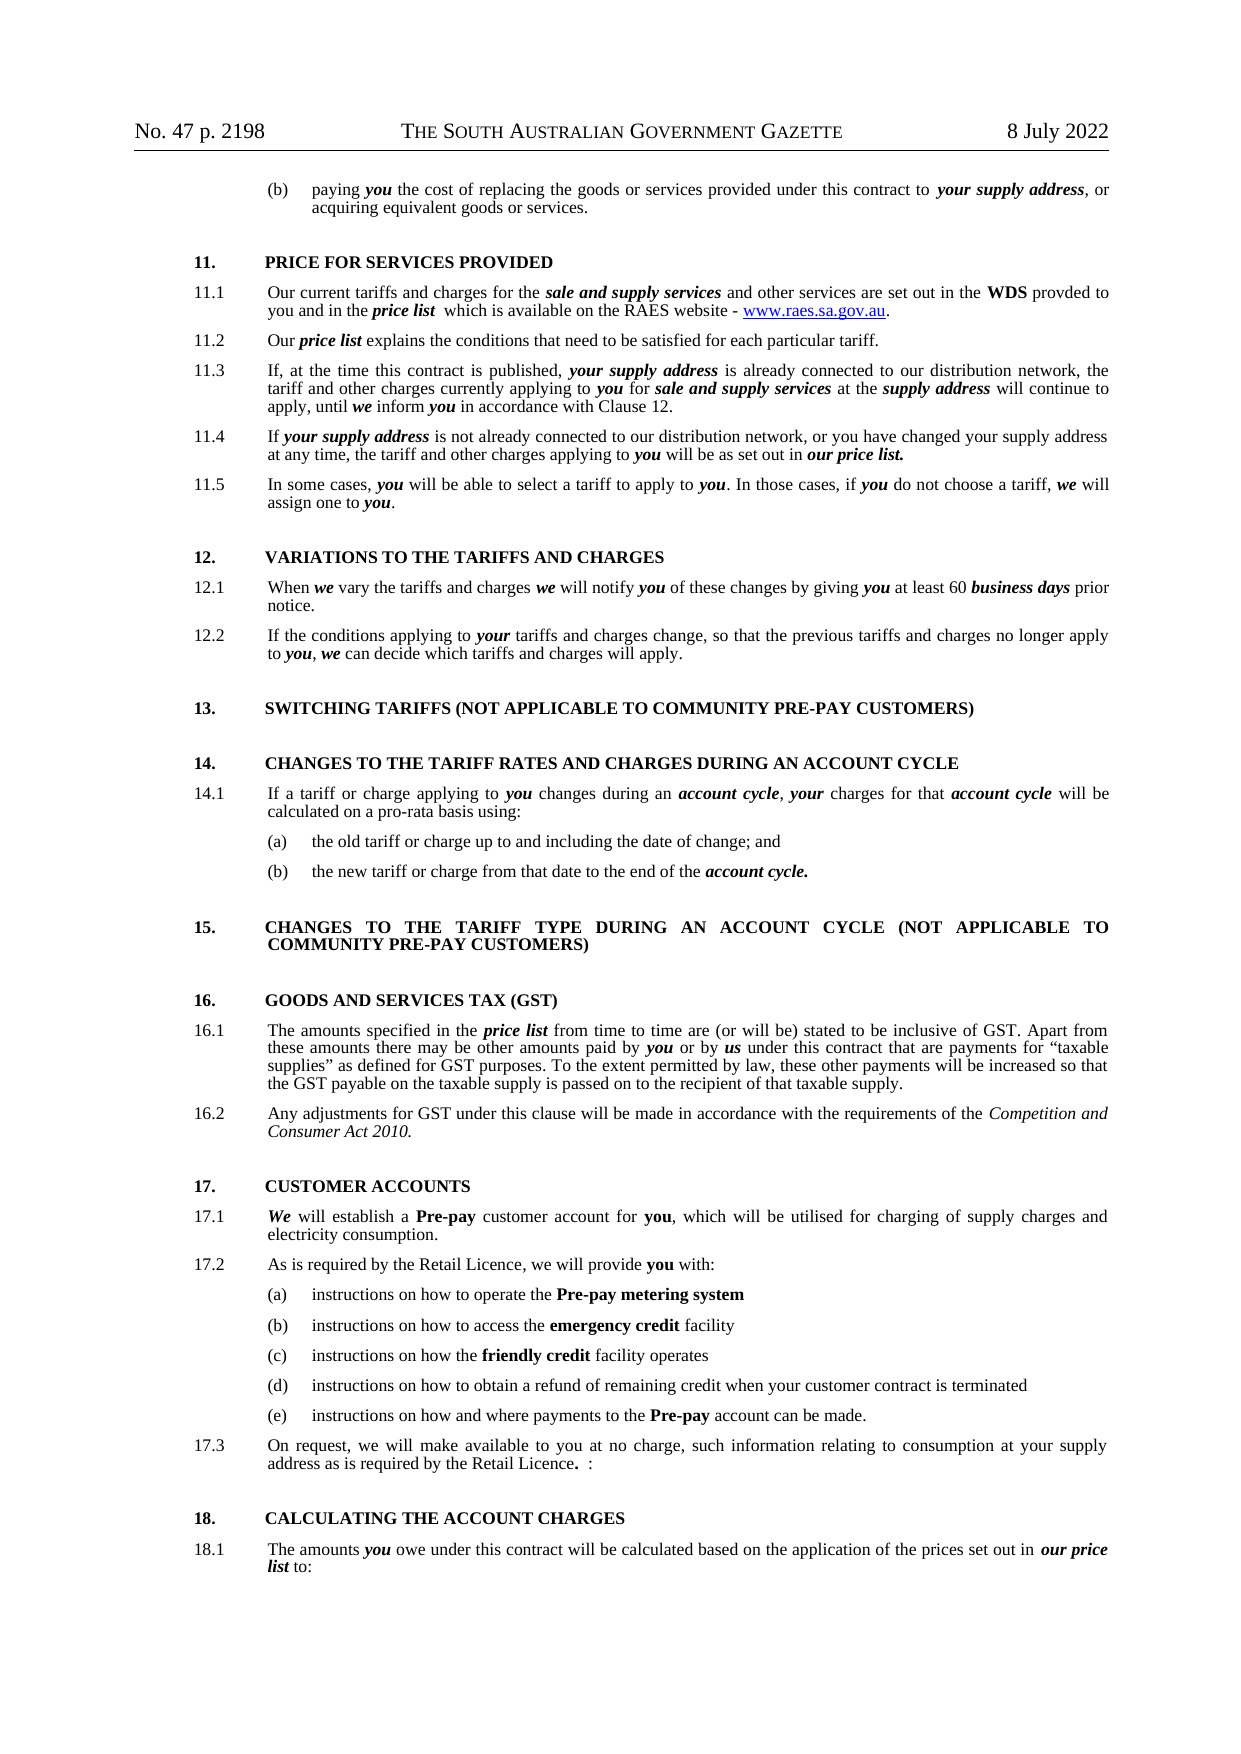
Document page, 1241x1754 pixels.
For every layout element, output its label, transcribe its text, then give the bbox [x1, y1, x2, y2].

list instructions on how to access the emergency credit facility [267, 1317, 1109, 1334]
text If the conditions applying to your tariffs and charges change, so that the previous tariffs and charges no longer apply to you, we can decide which tariffs and charges will apply. [193, 627, 1109, 663]
list the old tariff or charge up to and including the date of change; and [267, 833, 1109, 851]
list the new tariff or charge from that date to the end of the account cycle. [267, 864, 1109, 881]
text Variations to the tariffs and charges [193, 549, 1109, 567]
text On request, we will make available to you at no charge, such information relating to consumption at your supply address as is required by the Retail Licence. : [193, 1438, 1109, 1473]
text The amounts specified in the price list from time to time are (or will be) stated to be inclusive of GST. Apart from these amounts there may be other amounts paid by you or by us under this contract that are payments for “taxable supplies” as defined for GST purposes. To the extent permitted by law, these other payments will be increased so that the GST payable on the taxable supply is passed on to the recipient of that taxable supply. [193, 1022, 1109, 1093]
list paying you the cost of replacing the goods or services provided under this contract to your supply address, or acquiring equivalent goods or services. [267, 181, 1109, 217]
text The amounts you owe under this contract will be calculated based on the application of the prices set out in our price list to: [193, 1541, 1109, 1576]
text Calculating the account charges [193, 1511, 1109, 1528]
text When we vary the tariffs and charges we will notify you of these changes by giving you at least 60 business days prior notice. [193, 579, 1109, 615]
list instructions on how the friendly credit facility operates [267, 1347, 1109, 1365]
text If, at the time this contract is published, your supply address is already connected to our distribution network, the tariff and other charges currently applying to you for sale and supply services at the supply address will continue to apply, until we inform you in accordance with Clause 12. [193, 363, 1109, 416]
text GOODS AND SERVICES TAX (GST) [193, 992, 1109, 1009]
text Our price list explains the conditions that need to be satisfied for each particular tariff. [193, 332, 1109, 350]
text Switching tariffs (NOT APPLICABLE TO COMMUNITY PRE-PAY CUSTOMERS) [193, 700, 1109, 718]
text If a tariff or charge applying to you changes during an account cycle, your charges for that account cycle will be calculated on a pro-rata basis using: [193, 786, 1109, 821]
text Changes to the tariff type during AN ACCOUNT cycle (NOT APPLICABLE TO COMMUNITY PRE-PAY CUSTOMERS) [193, 919, 1109, 954]
list instructions on how to obtain a refund of remaining credit when your customer contract is terminated [267, 1377, 1109, 1395]
text In some cases, you will be able to select a tariff to apply to you. In those cases, if you do not choose a tariff, we will assign one to you. [193, 476, 1109, 512]
text Any adjustments for GST under this clause will be made in accordance with the requirements of the Competition and Consumer Act 2010. [193, 1105, 1109, 1141]
list instructions on how and where payments to the Pre-pay account can be made. [267, 1407, 1109, 1425]
text CUSTOMER ACCOUNTS [193, 1178, 1109, 1196]
text Our current tariffs and charges for the sale and supply services and other services are set out in the WDS provded to you and in the price list which is available on the RAES website - www.raes.sa.gov.au. [193, 284, 1109, 320]
text Changes to the tariff rates and charges during an account cycle [193, 755, 1109, 773]
text We will establish a Pre-pay customer account for you, which will be utilised for charging of supply charges and electricity consumption. [193, 1208, 1109, 1244]
text PRICE FOR SERVICES PROVIDED [193, 254, 1109, 272]
text As is required by the Retail Licence, we will provide you with: [193, 1256, 1109, 1274]
list instructions on how to operate the Pre-pay metering system [267, 1287, 1109, 1304]
text If your supply address is not already connected to our distribution network, or you have changed your supply address at any time, the tariff and other charges applying to you will be as set out in our price list. [193, 428, 1109, 464]
